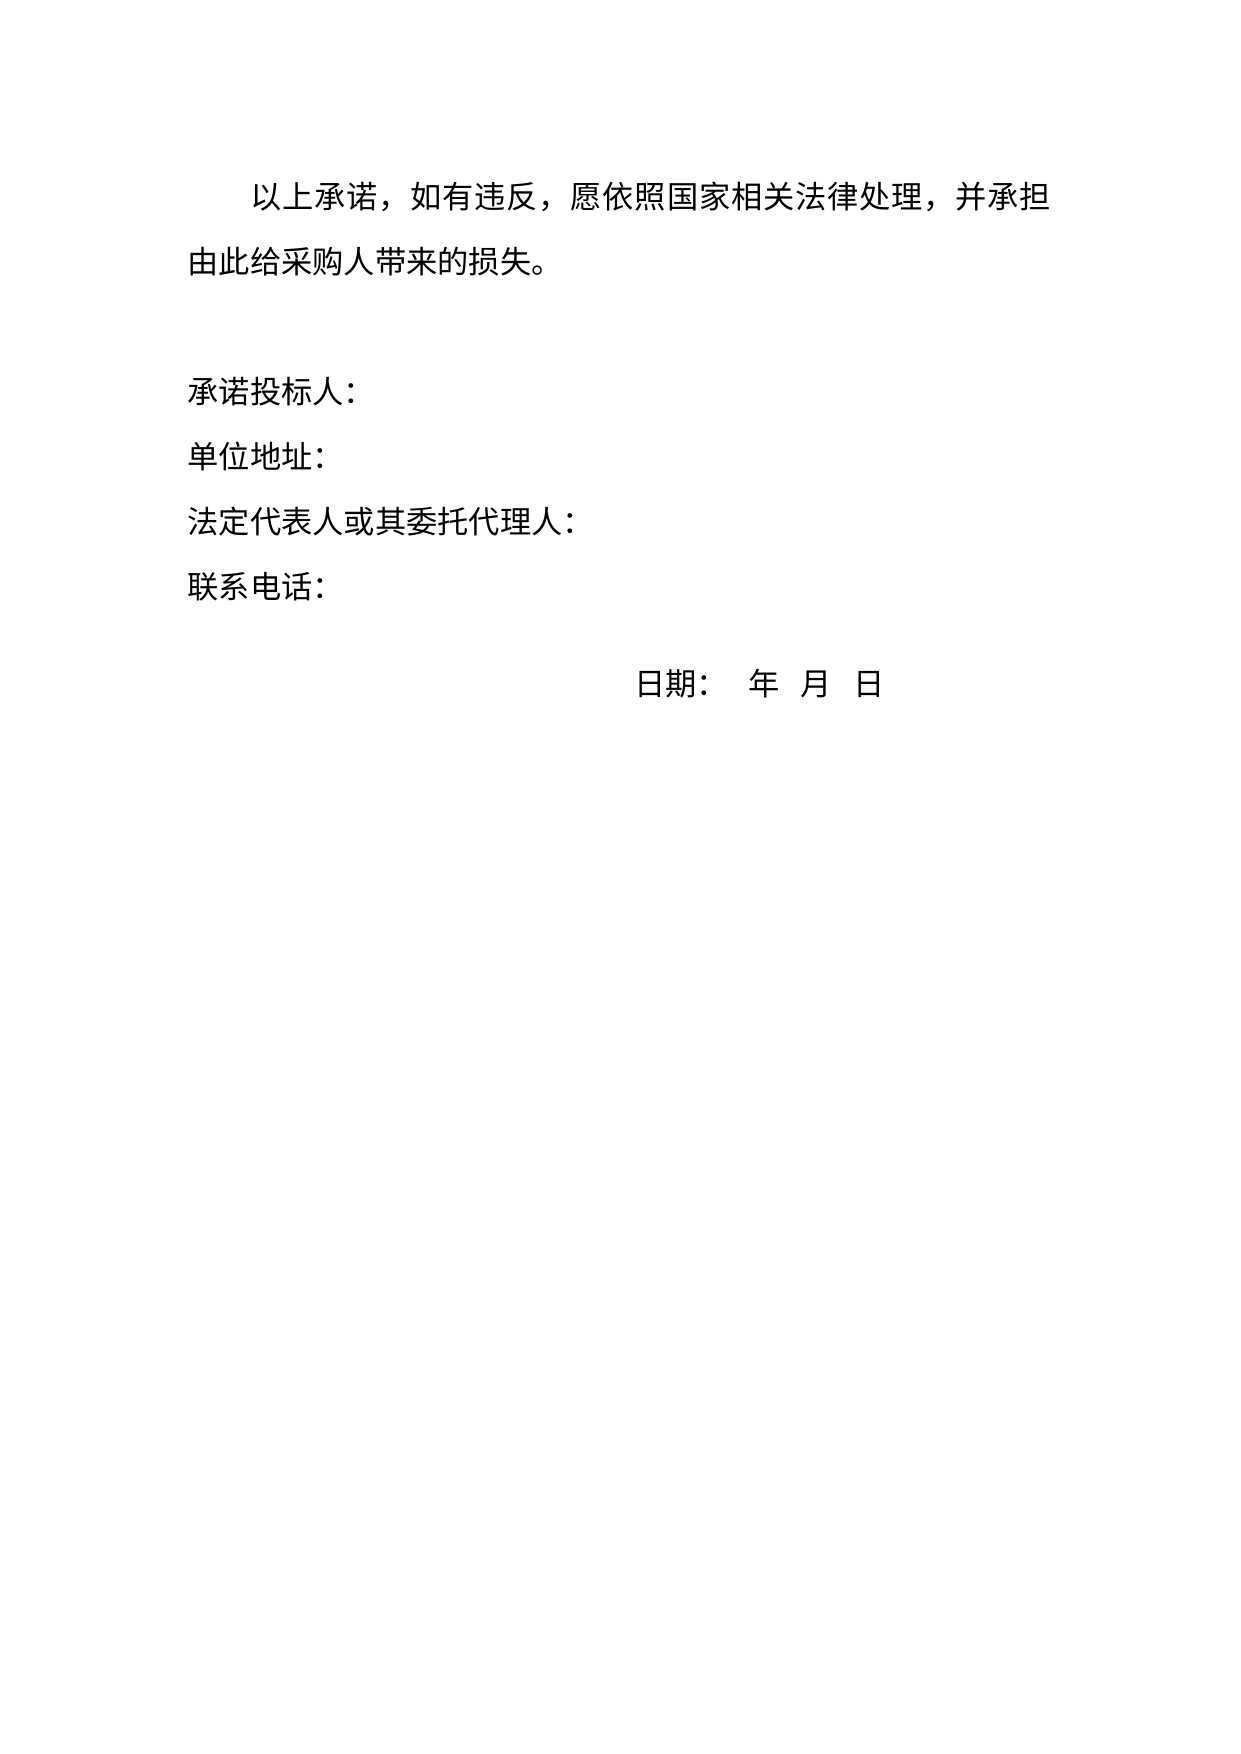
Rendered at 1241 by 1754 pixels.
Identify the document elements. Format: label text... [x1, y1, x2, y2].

text 单位地址： [187, 422, 1053, 487]
text 日期： 年 月 日 [187, 649, 1053, 714]
text 联系电话： [187, 552, 1053, 617]
text 以上承诺，如有违反，愿依照国家相关法律处理，并承担由此给采购人带来的损失。 [187, 162, 1053, 292]
text 法定代表人或其委托代理人： [187, 487, 1053, 552]
text 承诺投标人： [187, 357, 1053, 422]
